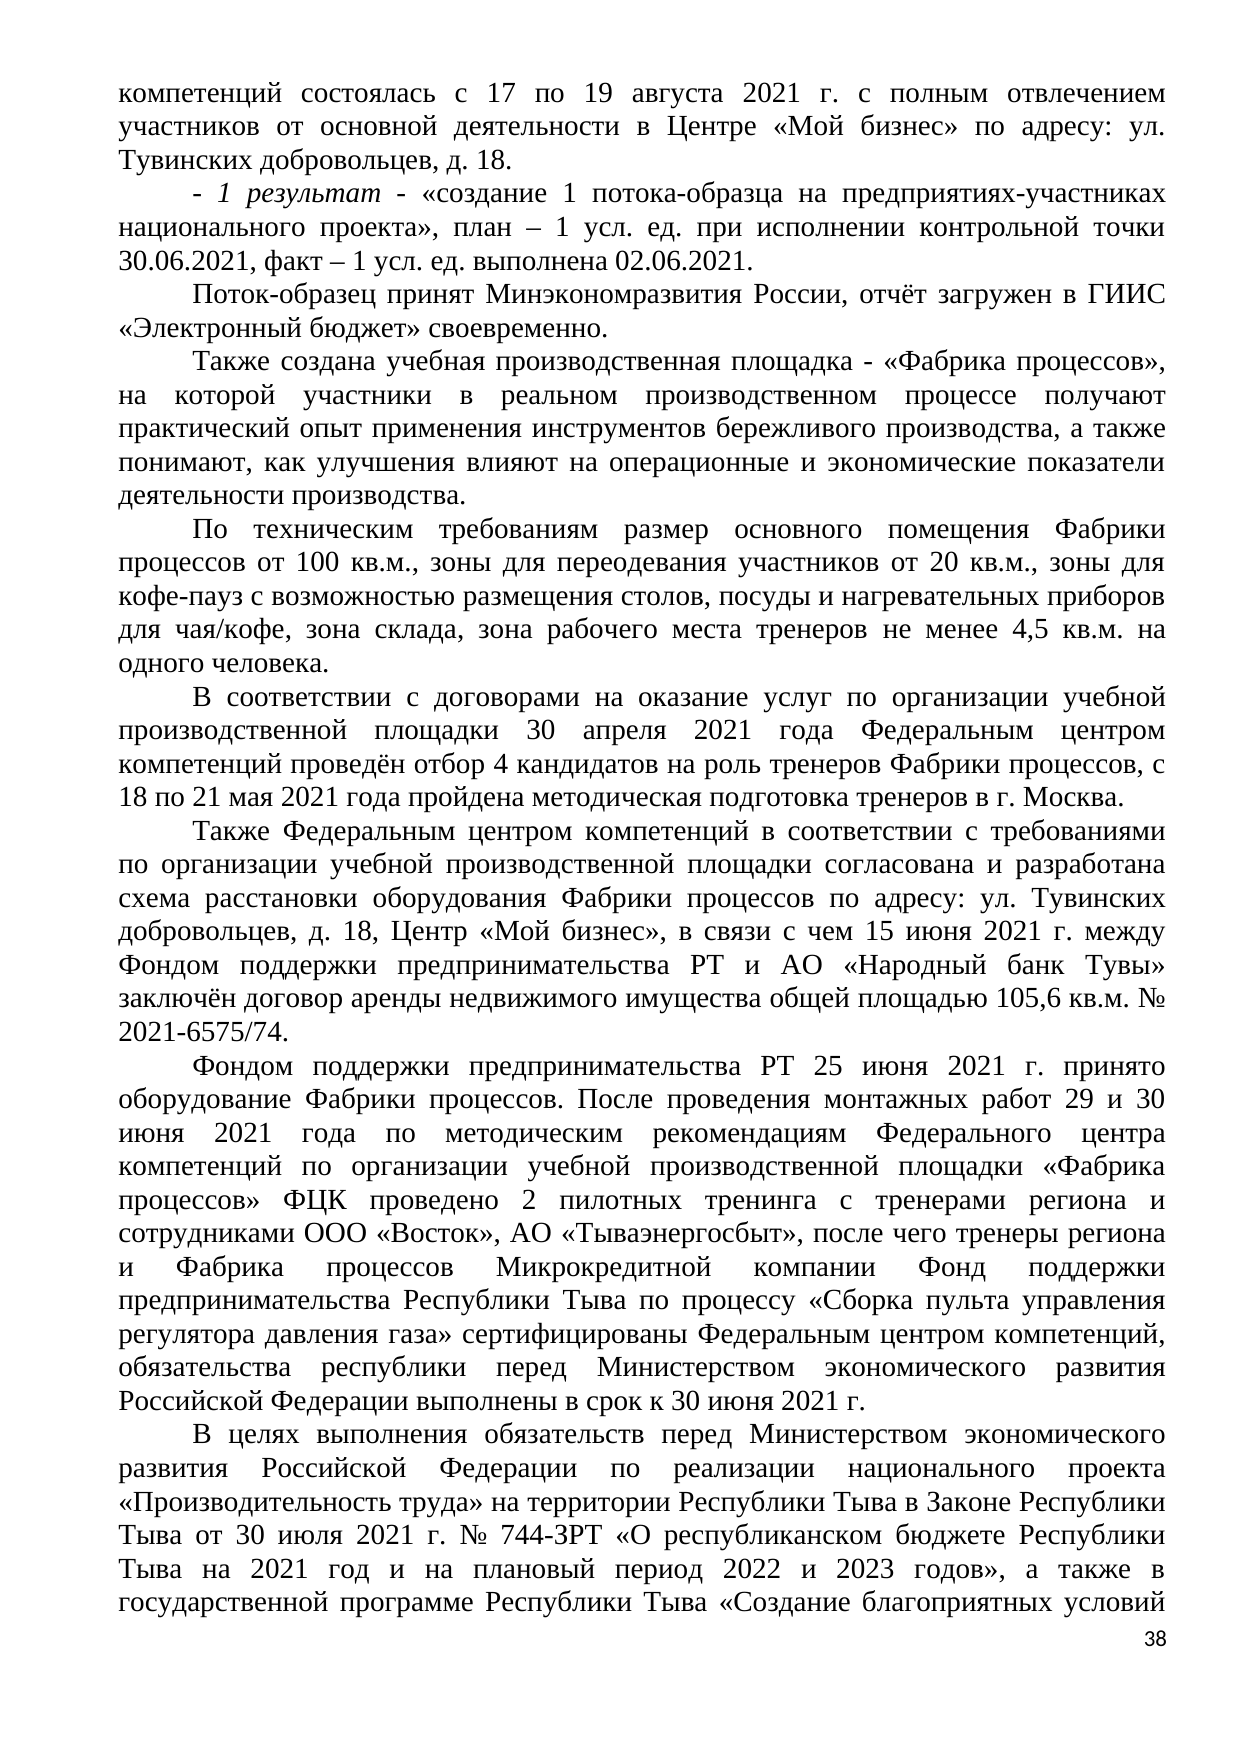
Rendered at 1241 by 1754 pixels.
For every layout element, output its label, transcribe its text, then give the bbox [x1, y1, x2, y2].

text Также создана учебная производственная площадка - «Фабрика процессов», на которой участники в реальном производственном процессе получают практический опыт применения инструментов бережливого производства, а также понимают, как улучшения влияют на операционные и экономические показатели деятельности производства. [118, 343, 1167, 511]
text - 1 результат - «создание 1 потока-образца на предприятиях-участниках национального проекта», план – 1 усл. ед. при исполнении контрольной точки 30.06.2021, факт – 1 усл. ед. выполнена 02.06.2021. [118, 176, 1167, 276]
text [118, 1417, 1167, 1618]
text Фондом поддержки предпринимательства РТ 25 июня 2021 г. принято оборудование Фабрики процессов. После проведения монтажных работ 29 и 30 июня 2021 года по методическим рекомендациям Федерального центра компетенций по организации учебной производственной площадки «Фабрика процессов» ФЦК проведено 2 пилотных тренинга с тренерами региона и сотрудниками ООО «Восток», АО «Тываэнергосбыт», после чего тренеры региона и Фабрика процессов Микрокредитной компании Фонд поддержки предпринимательства Республики Тыва по процессу «Сборка пульта управления регулятора давления газа» сертифицированы Федеральным центром компетенций, обязательства республики перед Министерством экономического развития Российской Федерации выполнены в срок к 30 июня 2021 г. [118, 1048, 1167, 1417]
text Также Федеральным центром компетенций в соответствии с требованиями по организации учебной производственной площадки согласована и разработана схема расстановки оборудования Фабрики процессов по адресу: ул. Тувинских добровольцев, д. 18, Центр «Мой бизнес», в связи с чем 15 июня 2021 г. между Фондом поддержки предпринимательства РТ и АО «Народный банк Тувы» заключён договор аренды недвижимого имущества общей площадью 105,6 кв.м. № 2021-6575/74. [118, 813, 1167, 1048]
text По техническим требованиям размер основного помещения Фабрики процессов от 100 кв.м., зоны для переодевания участников от 20 кв.м., зоны для кофе-пауз с возможностью размещения столов, посуды и нагревательных приборов для чая/кофе, зона склада, зона рабочего места тренеров не менее 4,5 кв.м. на одного человека. [118, 511, 1167, 679]
text В соответствии с договорами на оказание услуг по организации учебной производственной площадки 30 апреля 2021 года Федеральным центром компетенций проведён отбор 4 кандидатов на роль тренеров Фабрики процессов, с 18 по 21 мая 2021 года пройдена методическая подготовка тренеров в г. Москва. [118, 679, 1167, 813]
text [118, 75, 1167, 176]
text Поток-образец принят Минэкономразвития России, отчёт загружен в ГИИС «Электронный бюджет» своевременно. [118, 276, 1167, 343]
